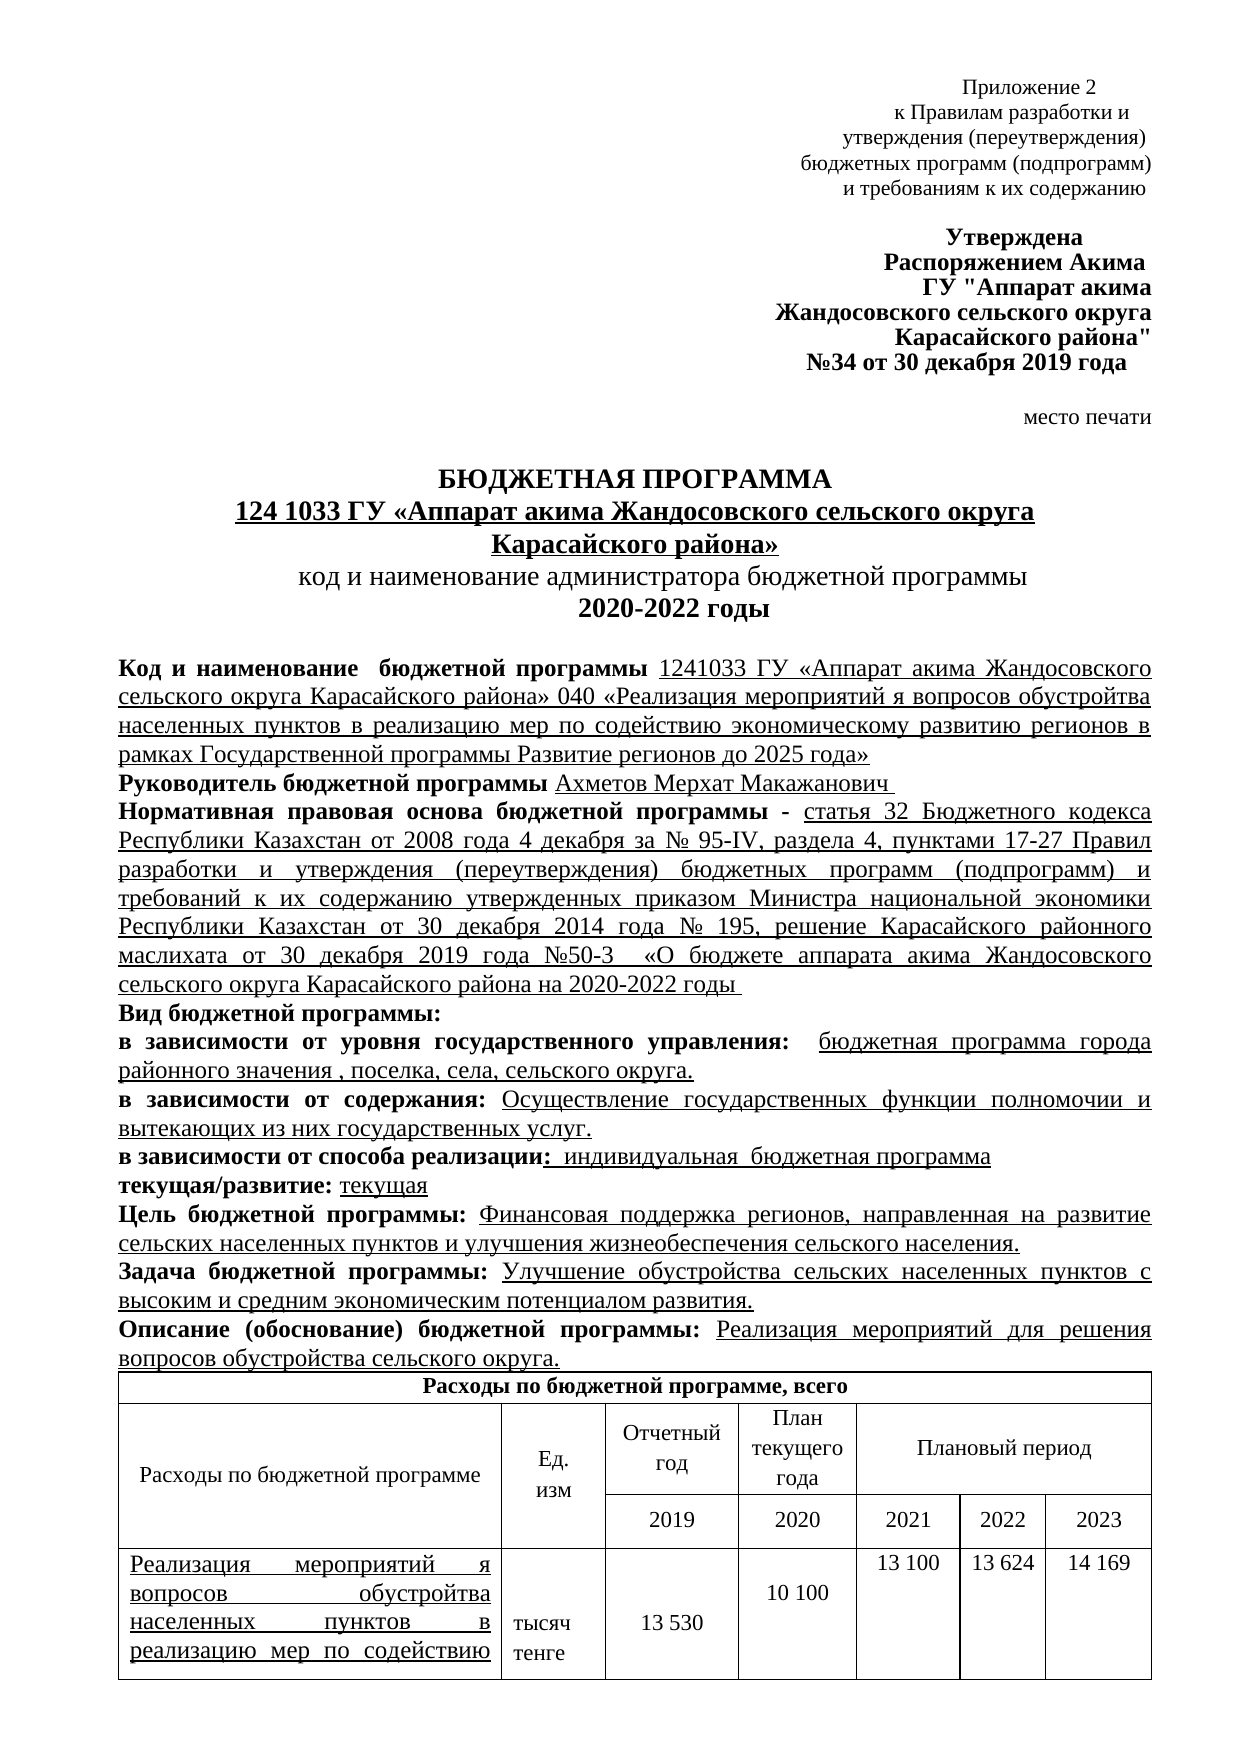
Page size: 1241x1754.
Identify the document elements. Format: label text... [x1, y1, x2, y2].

table_cell План текущего года [739, 1404, 856, 1494]
table_cell 2023 [1046, 1495, 1151, 1548]
text Утверждена Распоряжением Акима ГУ "Аппарат акима [118, 225, 1152, 300]
text БЮДЖЕТНАЯ ПРОГРАММА 124 1033 ГУ «Аппарат акима Жандосовского сельского округа [118, 462, 1152, 527]
text Карасайского района» код и наименование администратора бюджетной программы 2020-2022 годы [118, 527, 1152, 624]
text №34 от 30 декабря 2019 года [118, 350, 1152, 375]
table_header Расходы по бюджетной программе, всего [119, 1373, 1151, 1403]
text Нормативная правовая основа бюджетной программы - статья 32 Бюджетного кодекса Республики Казахстан от 2008 года 4 декабря за № 95-IV, раздела 4, пунктами 17-27 Правил разработки и утверждения (переутверждения) бюджетных программ (подпрограмм) и требований к их содержанию утвержденных приказом Министра национальной экономики Республики Казахстан от 30 декабря 2014 года № 195, решение Карасайского районного маслихата от 30 декабря 2019 года №50-3 «О бюджете аппарата акима Жандосовского сельского округа Карасайского района на 2020-2022 годы [118, 796, 1152, 850]
table_cell 14 169 [1046, 1549, 1151, 1679]
text Цель бюджетной программы: Финансовая поддержка регионов, направленная на развитие сельских населенных пунктов и улучшения жизнеобеспечения сельского населения. [118, 1199, 1152, 1256]
text Приложение 2 к Правилам разработки и утверждения (переутверждения) бюджетных программ (подпрограмм) и требованиям к их содержанию [118, 74, 1152, 200]
text Код и наименование бюджетной программы 1241033 ГУ «Аппарат акима Жандосовского сельского округа Карасайского района» 040 «Реализация мероприятий я вопросов обустройтва населенных пунктов в реализацию мер по содействию экономическому развитию регионов в рамках Государственной программы Развитие регионов до 2025 года» [118, 653, 1152, 768]
text Задача бюджетной программы: Улучшение обустройства сельских населенных пунктов с высоким и средним экономическим потенциалом развития. [118, 1256, 1152, 1314]
text в зависимости от содержания: Осуществление государственных функции полномочии и вытекающих из них государственных услуг. [118, 1084, 1152, 1141]
table_cell Плановый период [857, 1404, 1151, 1494]
table_cell 2019 [606, 1495, 738, 1548]
table_cell 2022 [961, 1495, 1045, 1548]
text Карасайского района" [118, 325, 1152, 350]
text текущая/развитие: текущая [118, 1170, 1152, 1199]
text Руководитель бюджетной программы Ахметов Мерхат Макажанович [118, 768, 1152, 796]
text в зависимости от способа реализации: индивидуальная бюджетная программа [118, 1141, 1152, 1170]
table_cell Отчетный год [606, 1404, 738, 1494]
table_cell 13 100 [857, 1549, 959, 1679]
text Жандосовского сельского округа [118, 300, 1152, 325]
table_cell Ед. изм [502, 1404, 605, 1548]
table_cell 2021 [857, 1495, 959, 1548]
text в зависимости от уровня государственного управления: бюджетная программа города районного значения , поселка, села, сельского округа. [118, 1026, 1152, 1084]
table_cell 13 530 [606, 1549, 738, 1679]
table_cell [119, 1549, 501, 1679]
table_cell тысяч тенге [502, 1549, 605, 1679]
table_cell 13 624 [961, 1549, 1045, 1679]
text Нормативная правовая основа бюджетной программы - статья 32 Бюджетного кодекса Республики Казахстан от 2008 года 4 декабря за № 95-IV, раздела 4, пунктами 17-27 Правил разработки и утверждения (переутверждения) бюджетных программ (подпрограмм) и требований к их содержанию утвержденных приказом Министра национальной экономики Республики Казахстан от 30 декабря 2014 года № 195, решение Карасайского районного маслихата от 30 декабря 2019 года №50-3 «О бюджете аппарата акима Жандосовского сельского округа Карасайского района на 2020-2022 годы [118, 852, 1152, 908]
text Описание (обоснование) бюджетной программы: Реализация мероприятий для решения вопросов обустройства сельского округа. [118, 1314, 1152, 1371]
text место печати [118, 375, 1152, 429]
table_cell 10 100 [739, 1549, 856, 1679]
table_cell 2020 [739, 1495, 856, 1548]
table_cell Расходы по бюджетной программе [119, 1404, 501, 1548]
text Вид бюджетной программы: [118, 998, 1152, 1026]
